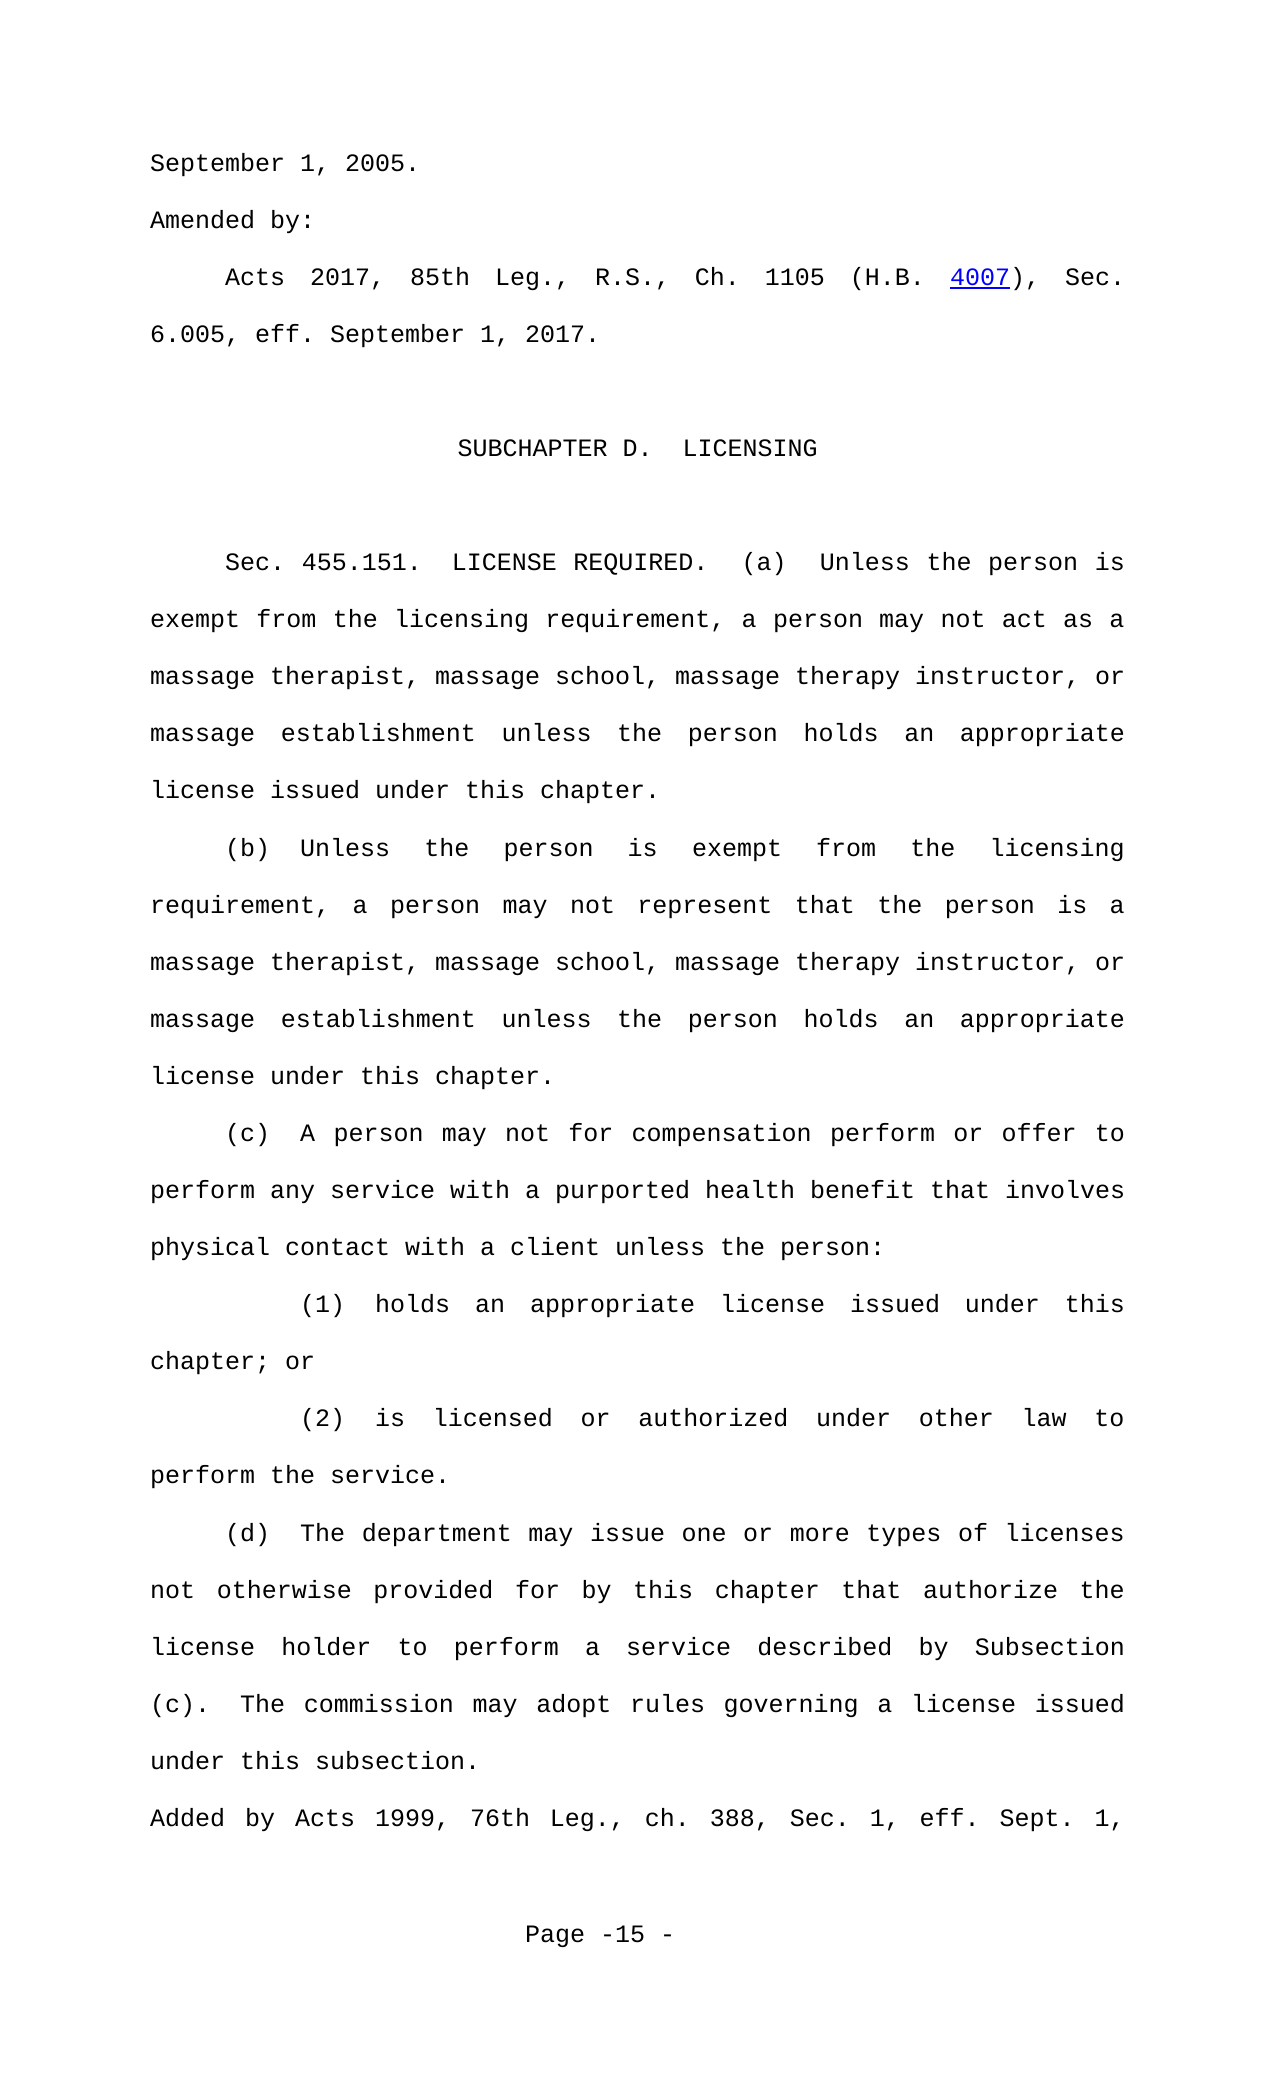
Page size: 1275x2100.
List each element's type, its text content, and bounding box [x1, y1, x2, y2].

text Sec. 455.151. LICENSE REQUIRED. (a) Unless the person is exempt from the licensing requirement, a person may not act as a massage therapist, massage school, massage therapy instructor, or massage establishment unless the person holds an appropriate license issued under this chapter. [150, 549, 1125, 806]
text (b) Unless the person is exempt from the licensing requirement, a person may not represent that the person is a massage therapist, massage school, massage therapy instructor, or massage establishment unless the person holds an appropriate license under this chapter. [150, 835, 1125, 1092]
text (d) The department may issue one or more types of licenses not otherwise provided for by this chapter that authorize the license holder to perform a service described by Subsection (c). The commission may adopt rules governing a license issued under this subsection. [150, 1520, 1125, 1777]
text Added by Acts 2005, 79th Leg., Ch. 1300 (H.B. 2696), Sec. 7, eff. September 1, 2005. [150, 150, 1125, 178]
text (2) is licensed or authorized under other law to perform the service. [150, 1406, 1125, 1491]
text Added by Acts 1999, 76th Leg., ch. 388, Sec. 1, eff. Sept. 1, 1999. [150, 1805, 1125, 1834]
text Acts 2017, 85th Leg., R.S., Ch. 1105 (H.B. 4007), Sec. 6.005, eff. September 1, 2017. [150, 264, 1125, 350]
text (c) A person may not for compensation perform or offer to perform any service with a purported health benefit that involves physical contact with a client unless the person: [150, 1120, 1125, 1263]
text SUBCHAPTER D. LICENSING [150, 435, 1125, 464]
text (1) holds an appropriate license issued under this chapter; or [150, 1292, 1125, 1377]
text Amended by: [150, 207, 1125, 236]
